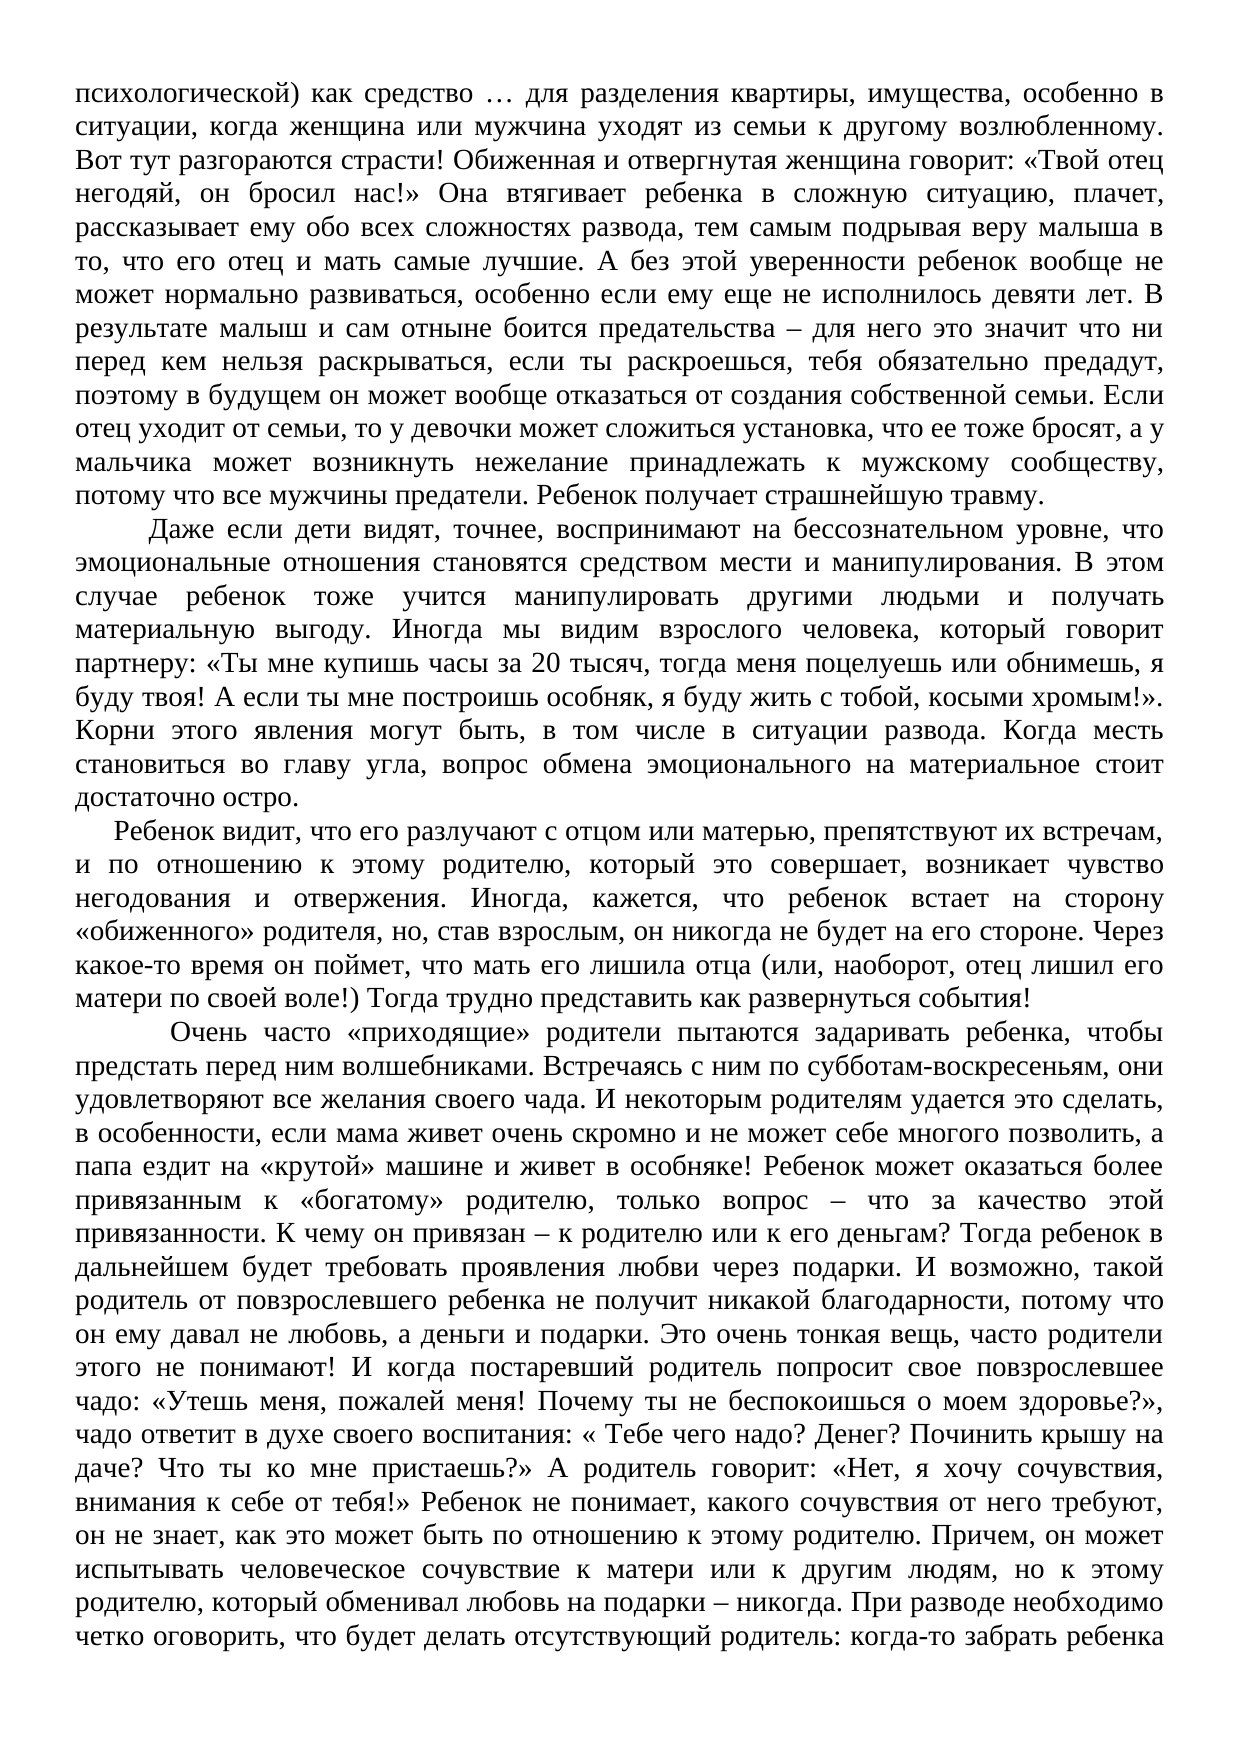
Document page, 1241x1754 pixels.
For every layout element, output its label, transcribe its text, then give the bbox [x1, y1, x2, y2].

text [75, 1014, 1165, 1651]
text Ребенок видит, что его разлучают с отцом или матерью, препятствуют их встречам, и по отношению к этому родителю, который это совершает, возникает чувство негодования и отвержения. Иногда, кажется, что ребенок встает на сторону «обиженного» родителя, но, став взрослым, он никогда не будет на его стороне. Через какое-то время он поймет, что мать его лишила отца (или, наоборот, отец лишил его матери по своей воле!) Тогда трудно представить как развернуться события! [75, 813, 1165, 1014]
text Даже если дети видят, точнее, воспринимают на бессознательном уровне, что эмоциональные отношения становятся средством мести и манипулирования. В этом случае ребенок тоже учится манипулировать другими людьми и получать материальную выгоду. Иногда мы видим взрослого человека, который говорит партнеру: «Ты мне купишь часы за 20 тысяч, тогда меня поцелуешь или обнимешь, я буду твоя! А если ты мне построишь особняк, я буду жить с тобой, косыми хромым!». Корни этого явления могут быть, в том числе в ситуации развода. Когда месть становиться во главу угла, вопрос обмена эмоционального на материальное стоит достаточно остро. [75, 511, 1165, 813]
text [75, 75, 1165, 511]
